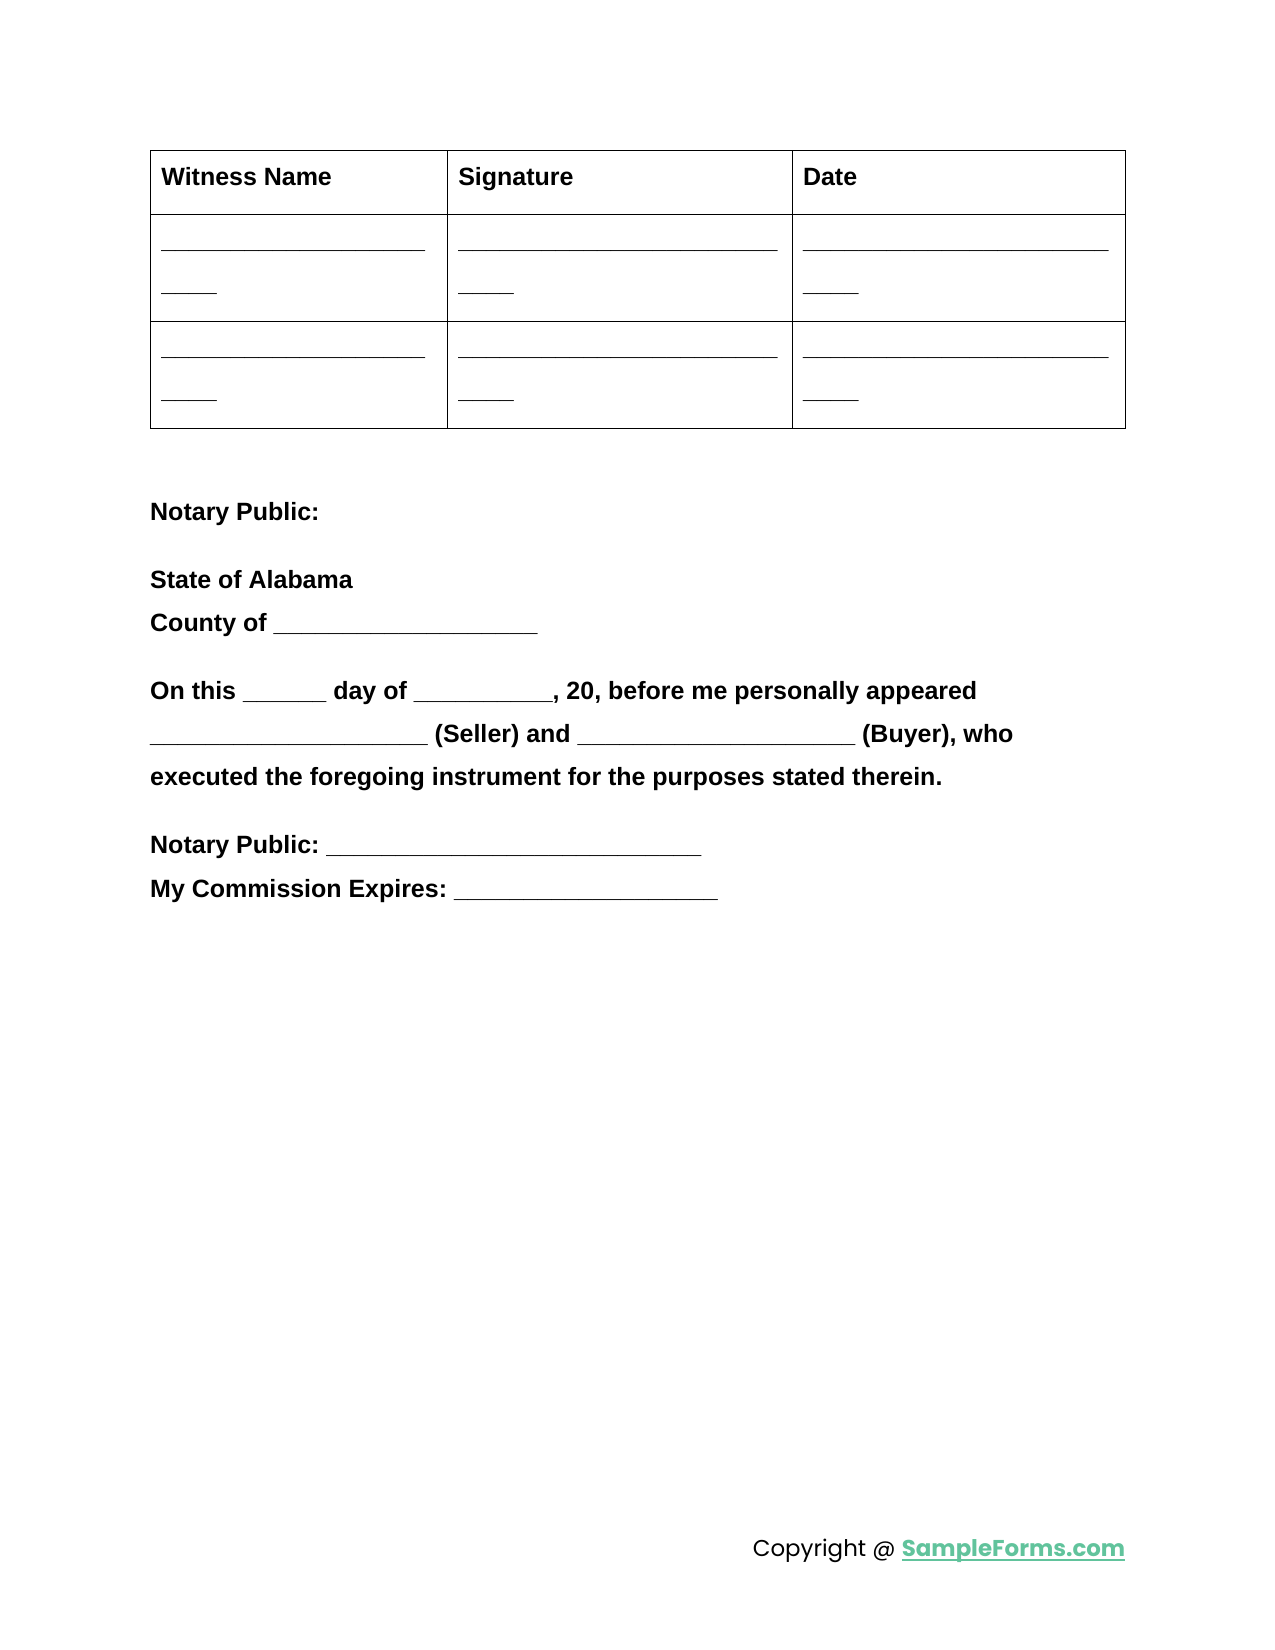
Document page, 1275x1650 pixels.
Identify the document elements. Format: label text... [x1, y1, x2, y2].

text On this ______ day of __________, 20, before me personally appeared ____________________ (Seller) and ____________________ (Buyer), who executed the foregoing instrument for the purposes stated therein. [150, 676, 1125, 791]
table_cell ___________________________ [448, 215, 792, 321]
text State of Alabama County of ___________________ [150, 565, 1125, 637]
table_cell __________________________ [793, 215, 1125, 321]
table_cell _______________________ [151, 215, 447, 321]
table_header Signature [448, 151, 792, 214]
table_header Witness Name [151, 151, 447, 214]
text Notary Public: ___________________________ My Commission Expires: ___________________ [150, 830, 1125, 902]
text Notary Public: [150, 497, 1125, 525]
table_cell ___________________________ [448, 322, 792, 427]
table_cell __________________________ [793, 322, 1125, 427]
table_cell _______________________ [151, 322, 447, 427]
table_header Date [793, 151, 1125, 214]
